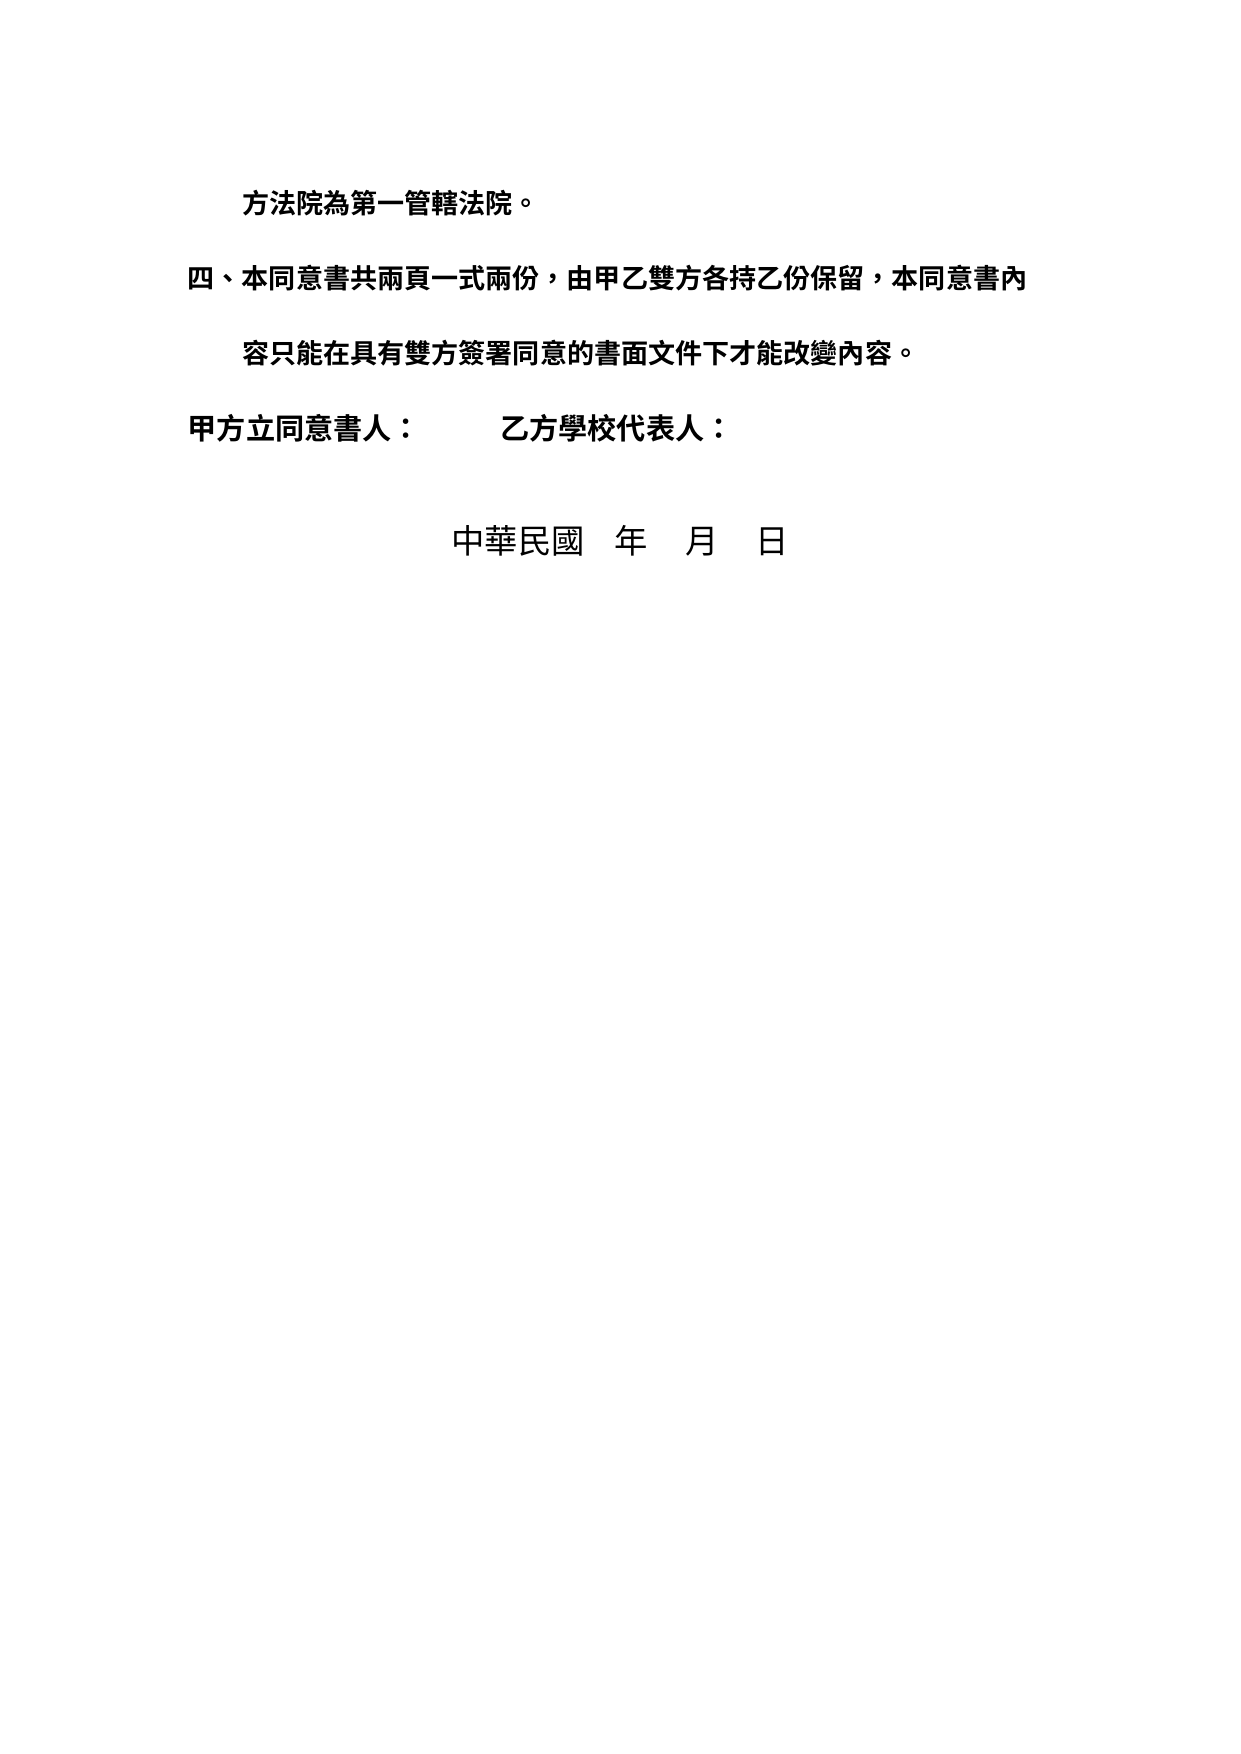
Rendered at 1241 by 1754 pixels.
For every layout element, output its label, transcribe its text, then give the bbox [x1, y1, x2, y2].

text 甲方立同意書人： 乙方學校代表人： [187, 389, 1053, 464]
text 四、本同意書共兩頁一式兩份，由甲乙雙方各持乙份保留，本同意書內容只能在具有雙方簽署同意的書面文件下才能改變內容。 [187, 239, 1053, 389]
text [187, 164, 1053, 239]
text 中華民國 年 月 日 [187, 502, 1053, 577]
